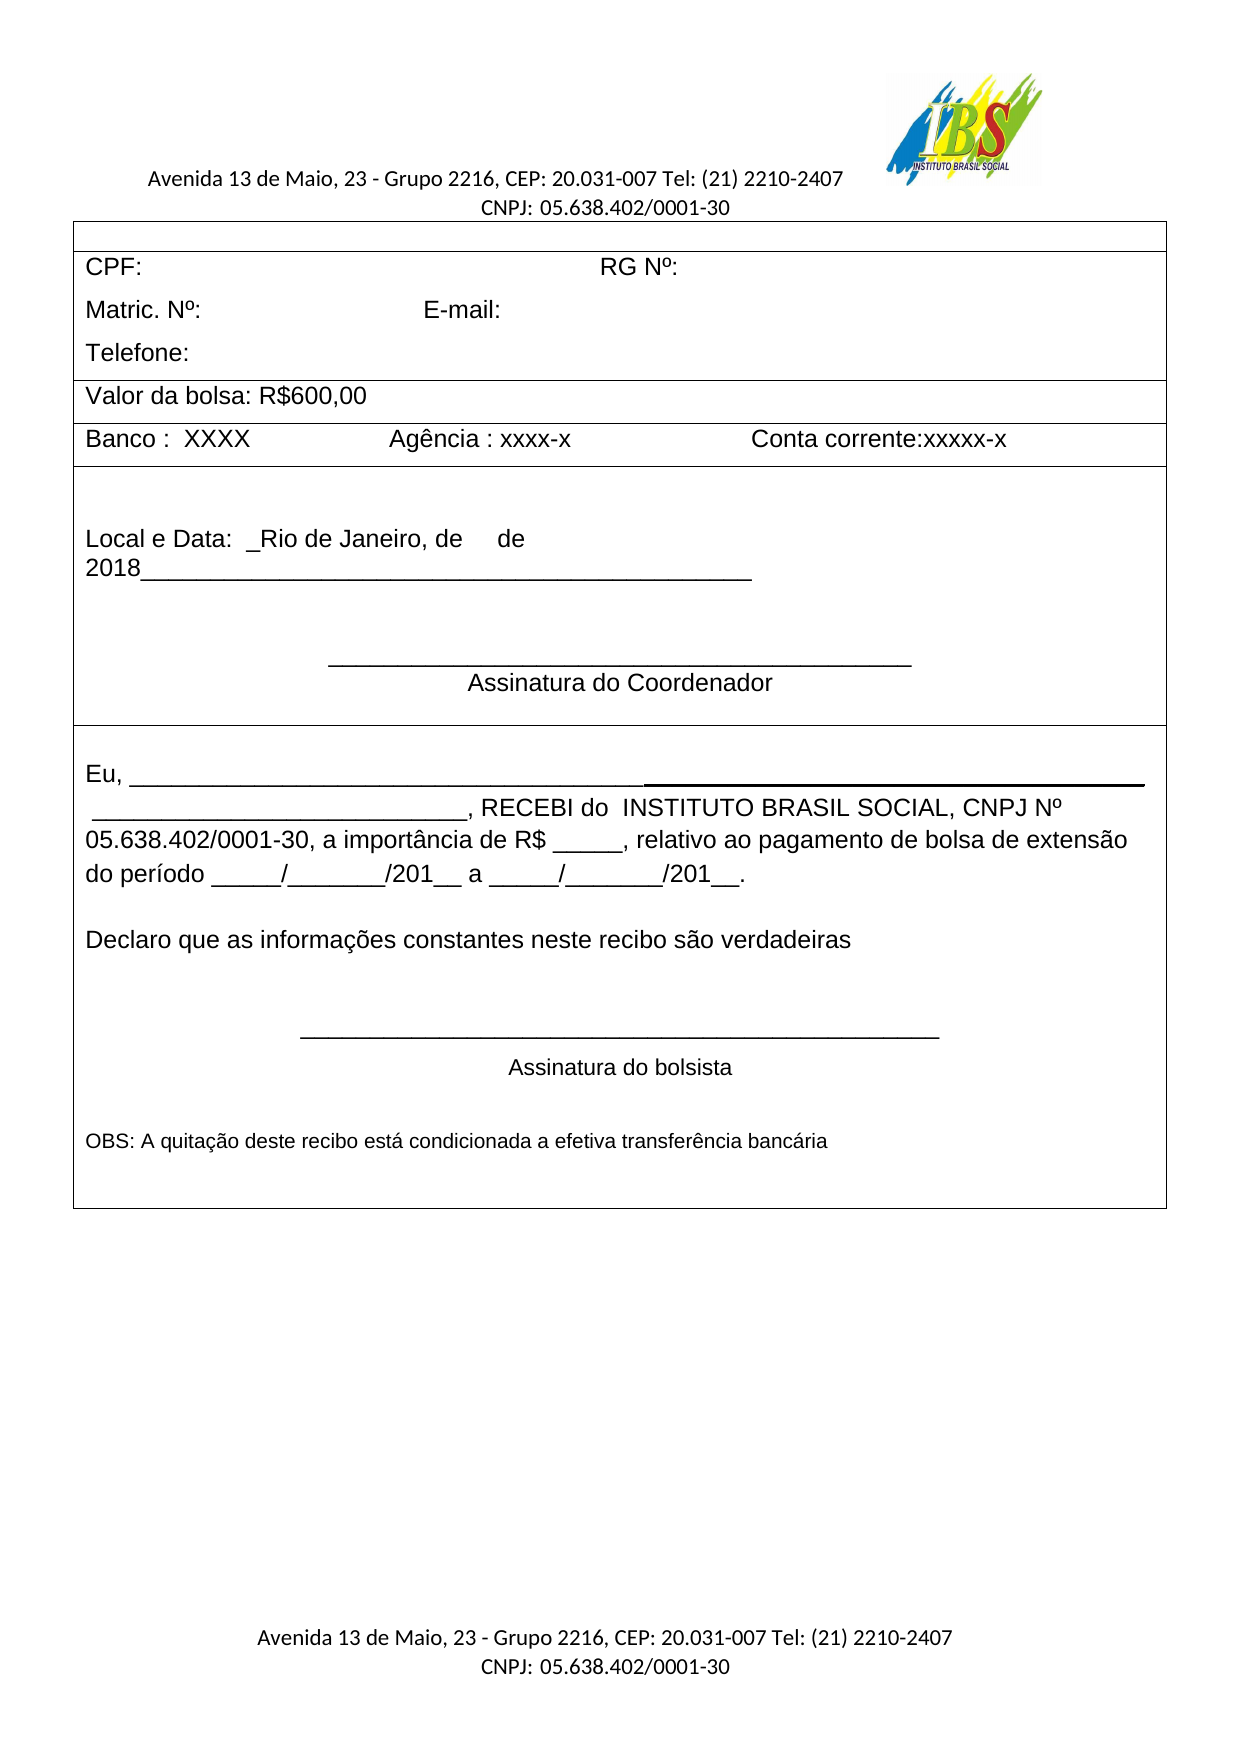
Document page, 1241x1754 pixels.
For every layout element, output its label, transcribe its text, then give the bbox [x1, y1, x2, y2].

table_cell [74, 222, 1166, 251]
table_cell Local e Data: _Rio de Janeiro, de de 2018____________________________________________ __________________________________________ Assinatura do Coordenador [74, 467, 1166, 725]
picture [886, 73, 1043, 186]
table_cell CPF: RG Nº: Matric. Nº: E-mail: Telefone: [74, 252, 1166, 380]
table_cell Eu, _________________________________________________________________________ ___________________________, RECEBI do INSTITUTO BRASIL SOCIAL, CNPJ Nº 05.638.402/0001-30, a importância de R$ _____, relativo ao pagamento de bolsa de extensão do período _____/_______/201__ a _____/_______/201__. Declaro que as informações constantes neste recibo são verdadeiras ______________________________________________ Assinatura do bolsista OBS: A quitação deste recibo está condicionada a efetiva transferência bancária [74, 726, 1166, 1208]
table_cell Banco : XXXX Agência : xxxx-x Conta corrente:xxxxx-x [74, 424, 1166, 466]
table_cell Valor da bolsa: R$600,00 [74, 381, 1166, 423]
